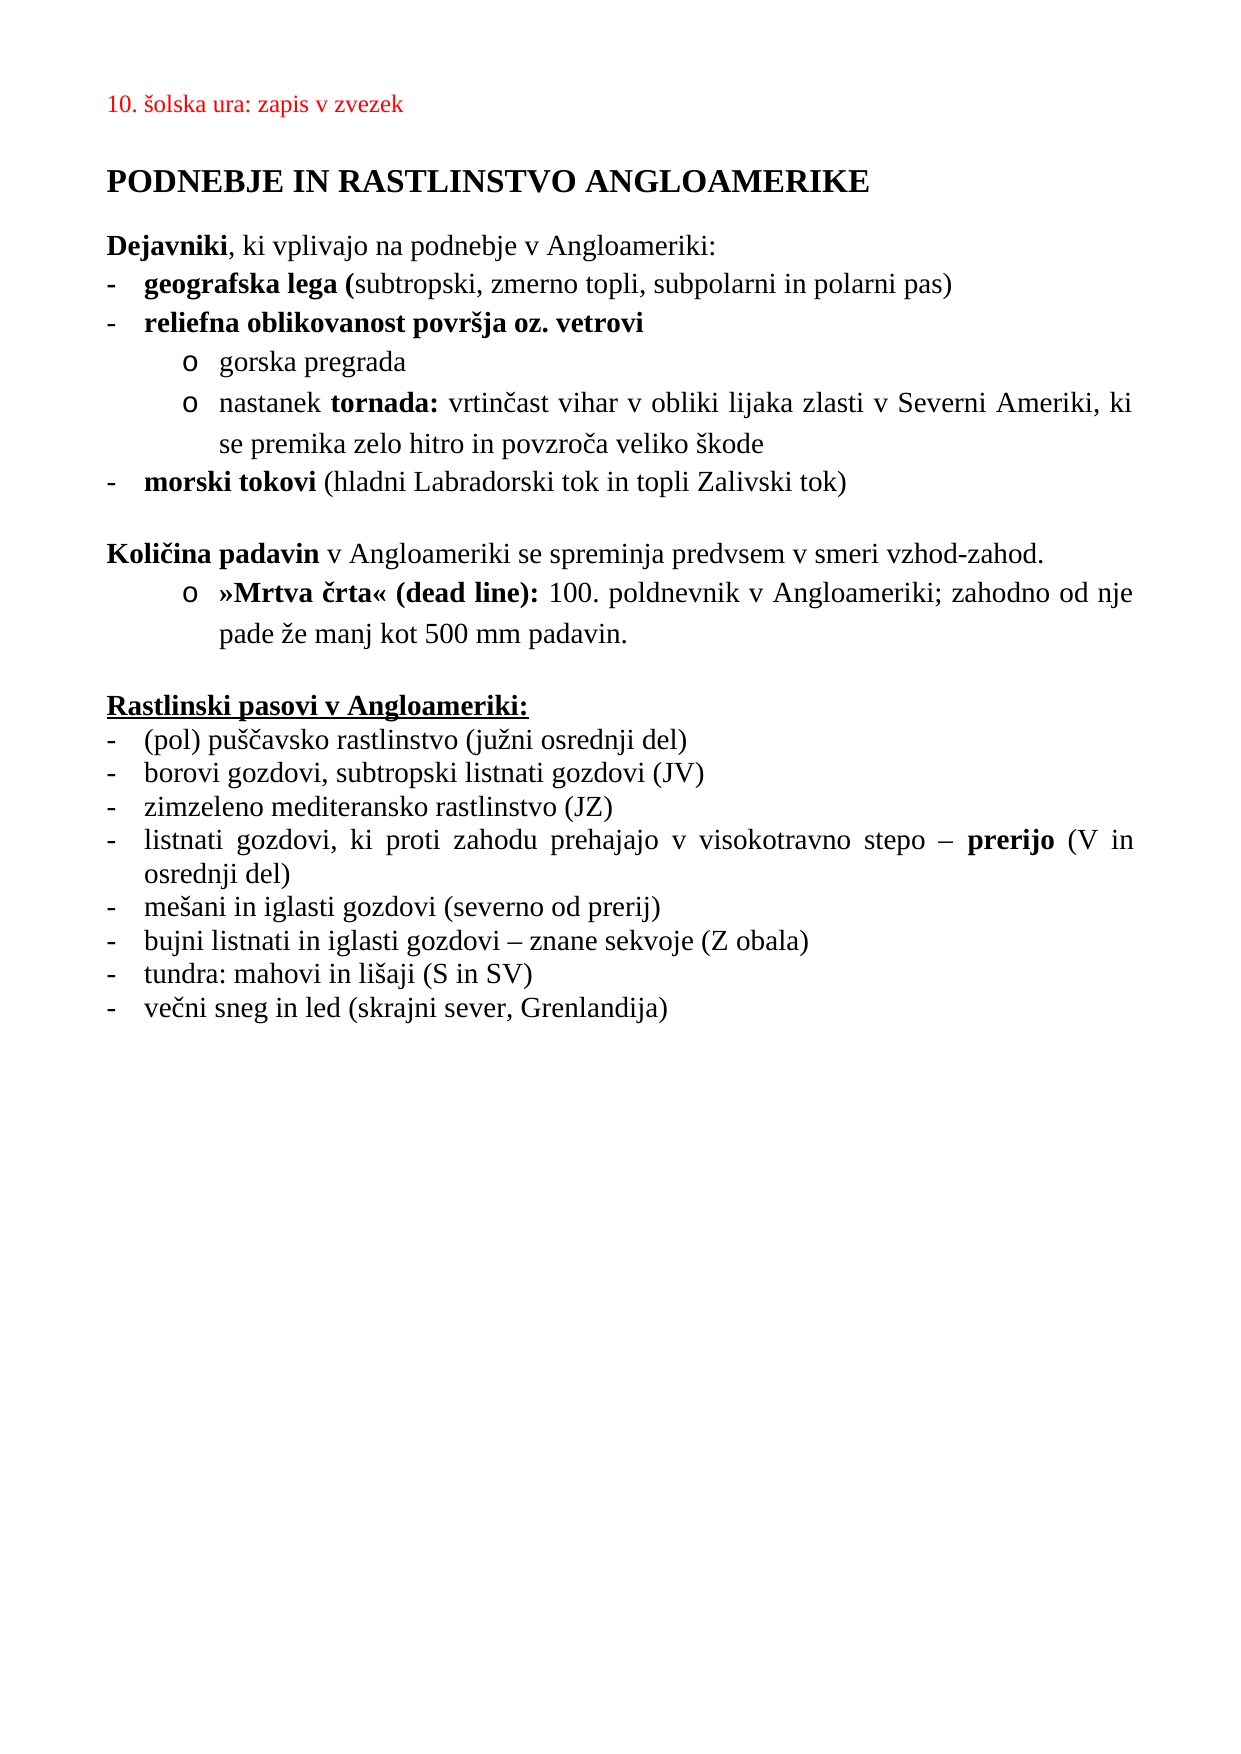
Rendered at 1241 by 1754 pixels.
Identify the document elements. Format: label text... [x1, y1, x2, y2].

list tundra: mahovi in lišaji (S in SV) [106, 957, 1134, 990]
list geografska lega (subtropski, zmerno topli, subpolarni in polarni pas) [106, 267, 1134, 300]
text Dejavniki, ki vplivajo na podnebje v Angloameriki: [106, 228, 1134, 262]
list morski tokovi (hladni Labradorski tok in topli Zalivski tok) [106, 464, 1134, 498]
list bujni listnati in iglasti gozdovi – znane sekvoje (Z obala) [106, 923, 1134, 957]
list listnati gozdovi, ki proti zahodu prehajajo v visokotravno stepo – prerijo (V in osrednji del) [106, 822, 1134, 889]
list gorska pregrada [181, 344, 1134, 380]
list borovi gozdovi, subtropski listnati gozdovi (JV) [106, 755, 1134, 789]
list mešani in iglasti gozdovi (severno od prerij) [106, 889, 1134, 923]
text Količina padavin v Angloameriki se spreminja predvsem v smeri vzhod-zahod. [106, 537, 1134, 570]
list nastanek tornada: vrtinčast vihar v obliki lijaka zlasti v Severni Ameriki, ki se premika zelo hitro in povzroča veliko škode [181, 385, 1134, 459]
text PODNEBJE IN RASTLINSTVO ANGLOAMERIKE [106, 161, 1134, 199]
list (pol) puščavsko rastlinstvo (južni osrednji del) [106, 722, 1134, 755]
list reliefna oblikovanost površja oz. vetrovi [106, 305, 1134, 339]
list večni sneg in led (skrajni sever, Grenlandija) [106, 990, 1134, 1024]
text 10. šolska ura: zapis v zvezek [106, 89, 1134, 117]
list zimzeleno mediteransko rastlinstvo (JZ) [106, 789, 1134, 822]
list »Mrtva črta« (dead line): 100. poldnevnik v Angloameriki; zahodno od nje pade že manj kot padavin. [181, 575, 1134, 650]
text Rastlinski pasovi v Angloameriki: [106, 688, 1134, 722]
